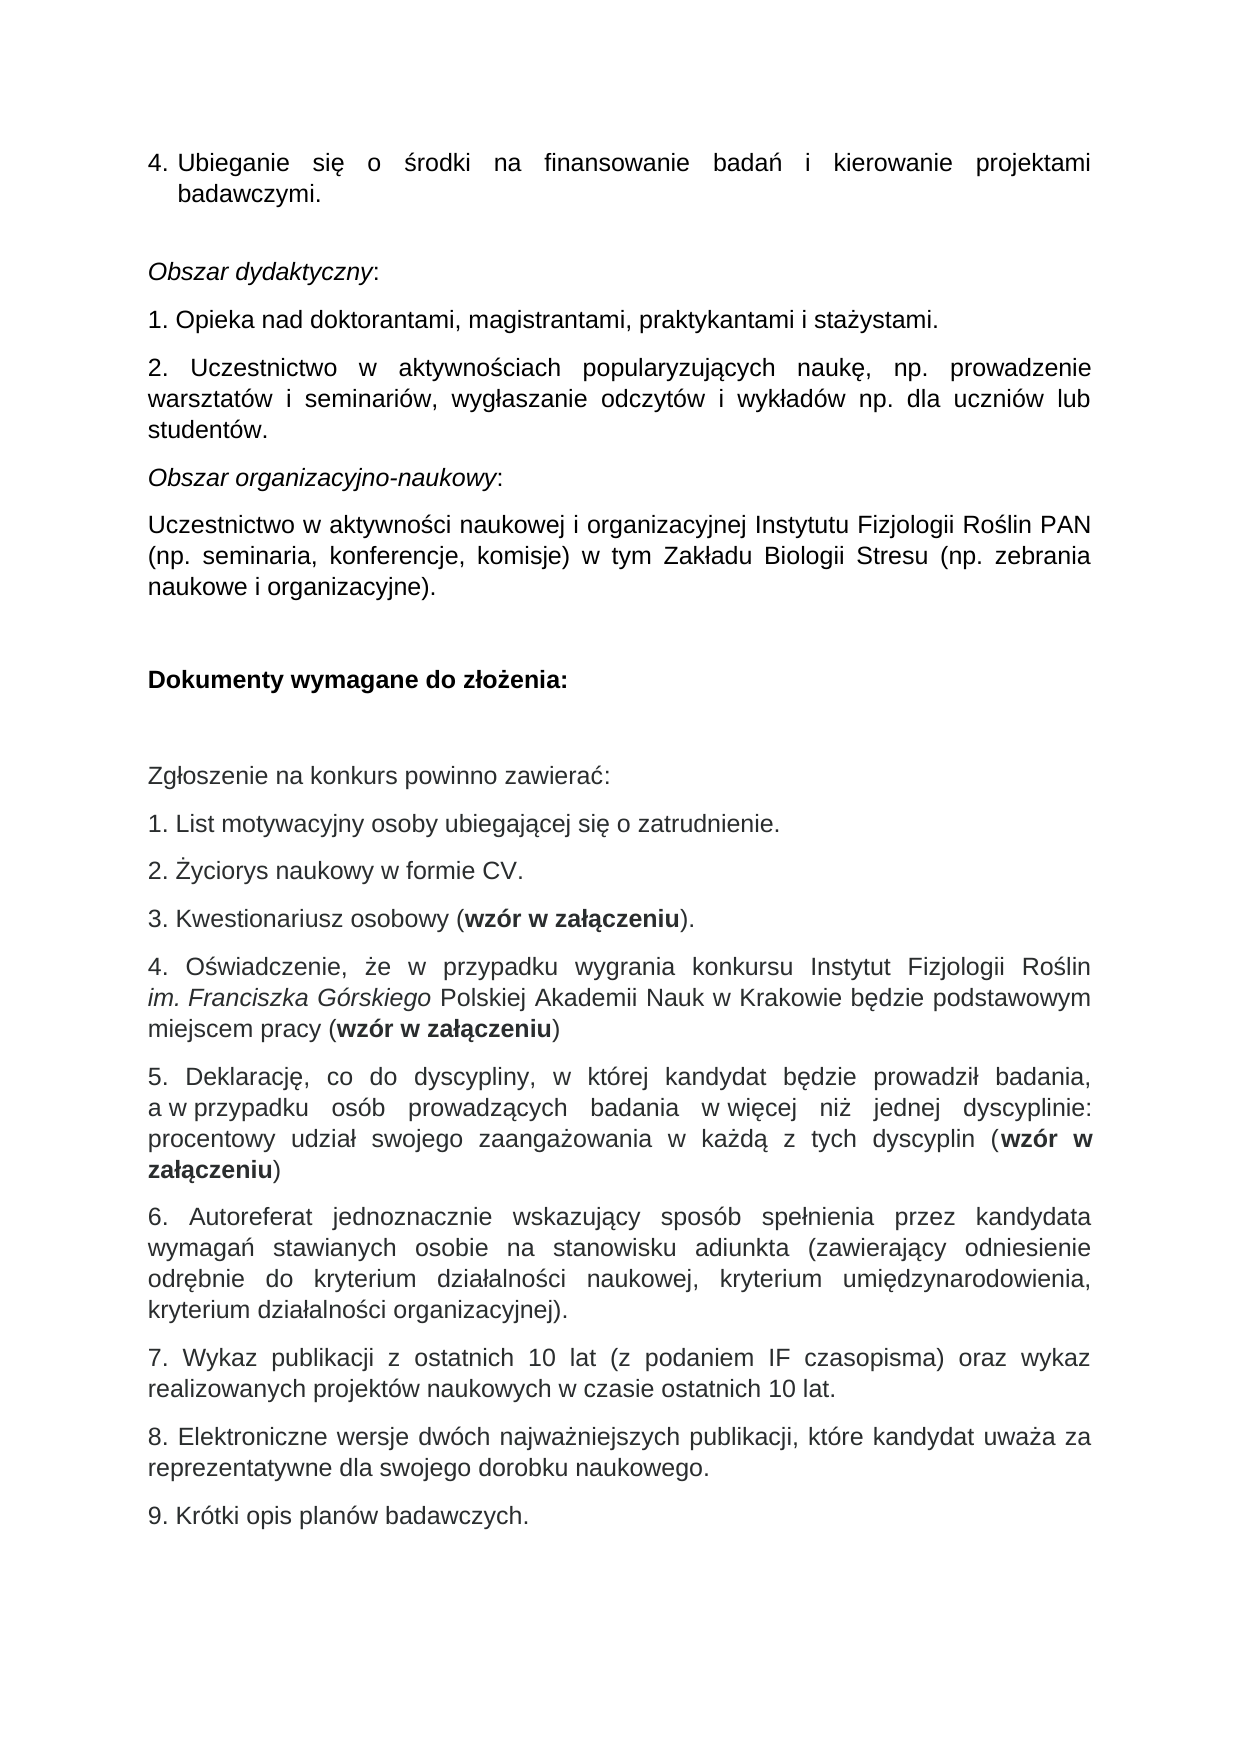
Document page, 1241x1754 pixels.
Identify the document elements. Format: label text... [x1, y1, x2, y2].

text 6. Autoreferat jednoznacznie wskazujący sposób spełnienia przez kandydata wymagań stawianych osobie na stanowisku adiunkta (zawierający odniesienie odrębnie do kryterium działalności naukowej, kryterium umiędzynarodowienia, kryterium działalności organizacyjnej). [148, 1202, 1093, 1324]
text Obszar dydaktyczny: [148, 257, 1093, 286]
text 7. Wykaz publikacji z ostatnich 10 lat (z podaniem IF czasopisma) oraz wykaz realizowanych projektów naukowych w czasie ostatnich 10 lat. [148, 1343, 1093, 1403]
text 9. Krótki opis planów badawczych. [148, 1501, 1093, 1529]
text 8. Elektroniczne wersje dwóch najważniejszych publikacji, które kandydat uważa za reprezentatywne dla swojego dorobku naukowego. [148, 1422, 1093, 1482]
text 1. List motywacyjny osoby ubiegającej się o zatrudnienie. [148, 809, 1093, 837]
text 2. Uczestnictwo w aktywnościach popularyzujących naukę, np. prowadzenie warsztatów i seminariów, wygłaszanie odczytów i wykładów np. dla uczniów lub studentów. [148, 353, 1093, 444]
text 5. Deklarację, co do dyscypliny, w której kandydat będzie prowadził badania, a w przypadku osób prowadzących badania w więcej niż jednej dyscyplinie: procentowy udział swojego zaangażowania w każdą z tych dyscyplin (wzór w załączeniu) [148, 1062, 1093, 1183]
list Ubieganie się o środki na finansowanie badań i kierowanie projektami badawczymi. [148, 148, 1093, 207]
text 2. Życiorys naukowy w formie CV. [148, 856, 1093, 885]
text Uczestnictwo w aktywności naukowej i organizacyjnej Instytutu Fizjologii Roślin PAN (np. seminaria, konferencje, komisje) w tym Zakładu Biologii Stresu (np. zebrania naukowe i organizacyjne). [148, 510, 1093, 601]
text 4. Oświadczenie, że w przypadku wygrania konkursu Instytut Fizjologii Roślin im. Franciszka Górskiego Polskiej Akademii Nauk w Krakowie będzie podstawowym miejscem pracy (wzór w załączeniu) [148, 952, 1093, 1043]
text Dokumenty wymagane do złożenia: [148, 666, 1093, 694]
text Obszar organizacyjno-naukowy: [148, 463, 1093, 491]
text 3. Kwestionariusz osobowy (wzór w załączeniu). [148, 904, 1093, 933]
list Zgłoszenie na konkurs powinno zawierać: [148, 761, 1093, 790]
text 1. Opieka nad doktorantami, magistrantami, praktykantami i stażystami. [148, 305, 1093, 334]
